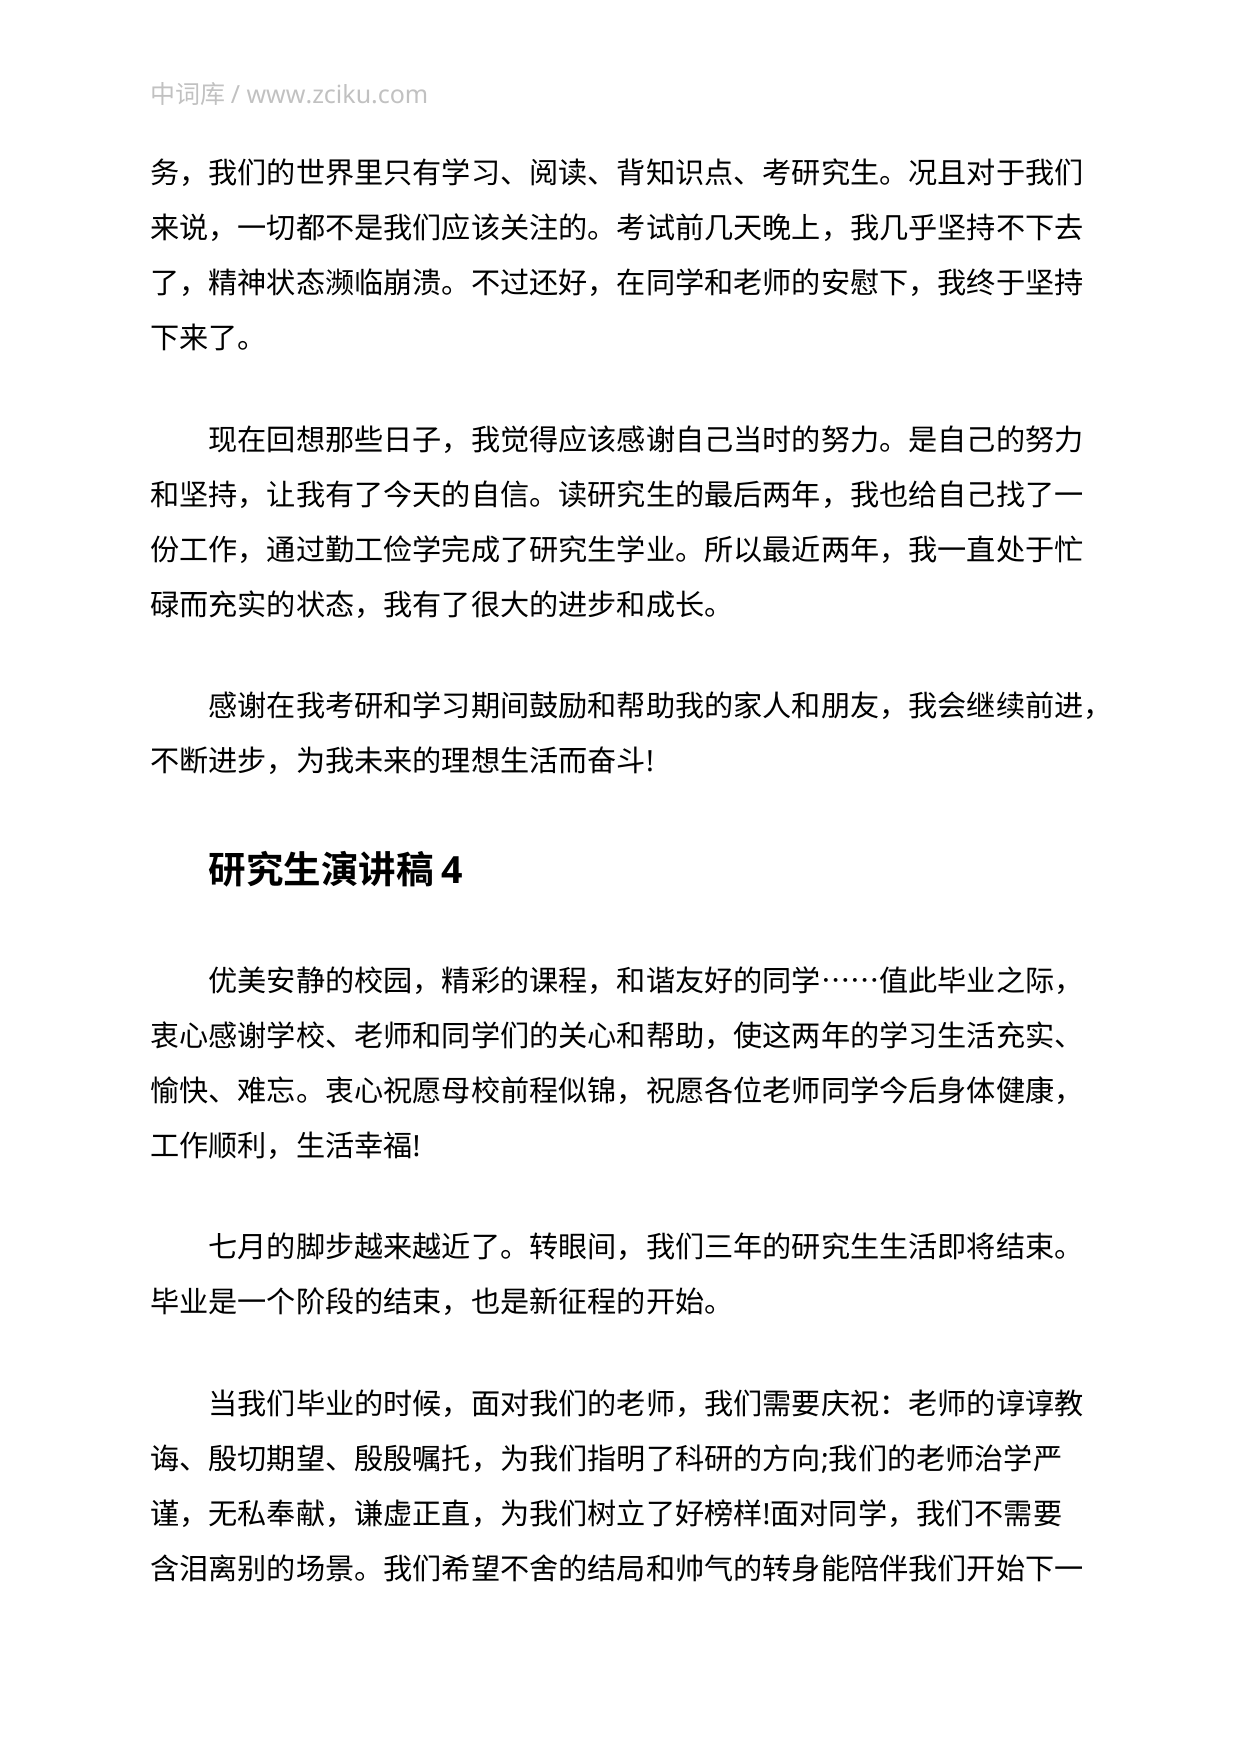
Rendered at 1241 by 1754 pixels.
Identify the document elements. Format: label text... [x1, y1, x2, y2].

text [150, 1381, 1090, 1588]
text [150, 150, 1090, 357]
text 七月的脚步越来越近了。转眼间，我们三年的研究生生活即将结束。毕业是一个阶段的结束，也是新征程的开始。 [150, 1224, 1090, 1321]
text 优美安静的校园，精彩的课程，和谐友好的同学……值此毕业之际，衷心感谢学校、老师和同学们的关心和帮助，使这两年的学习生活充实、愉快、难忘。衷心祝愿母校前程似锦，祝愿各位老师同学今后身体健康，工作顺利，生活幸福! [150, 957, 1090, 1164]
text 研究生演讲稿4 [150, 840, 1090, 894]
text 现在回想那些日子，我觉得应该感谢自己当时的努力。是自己的努力和坚持，让我有了今天的自信。读研究生的最后两年，我也给自己找了一份工作，通过勤工俭学完成了研究生学业。所以最近两年，我一直处于忙碌而充实的状态，我有了很大的进步和成长。 [150, 416, 1090, 623]
text 感谢在我考研和学习期间鼓励和帮助我的家人和朋友，我会继续前进，不断进步，为我未来的理想生活而奋斗! [150, 683, 1090, 780]
